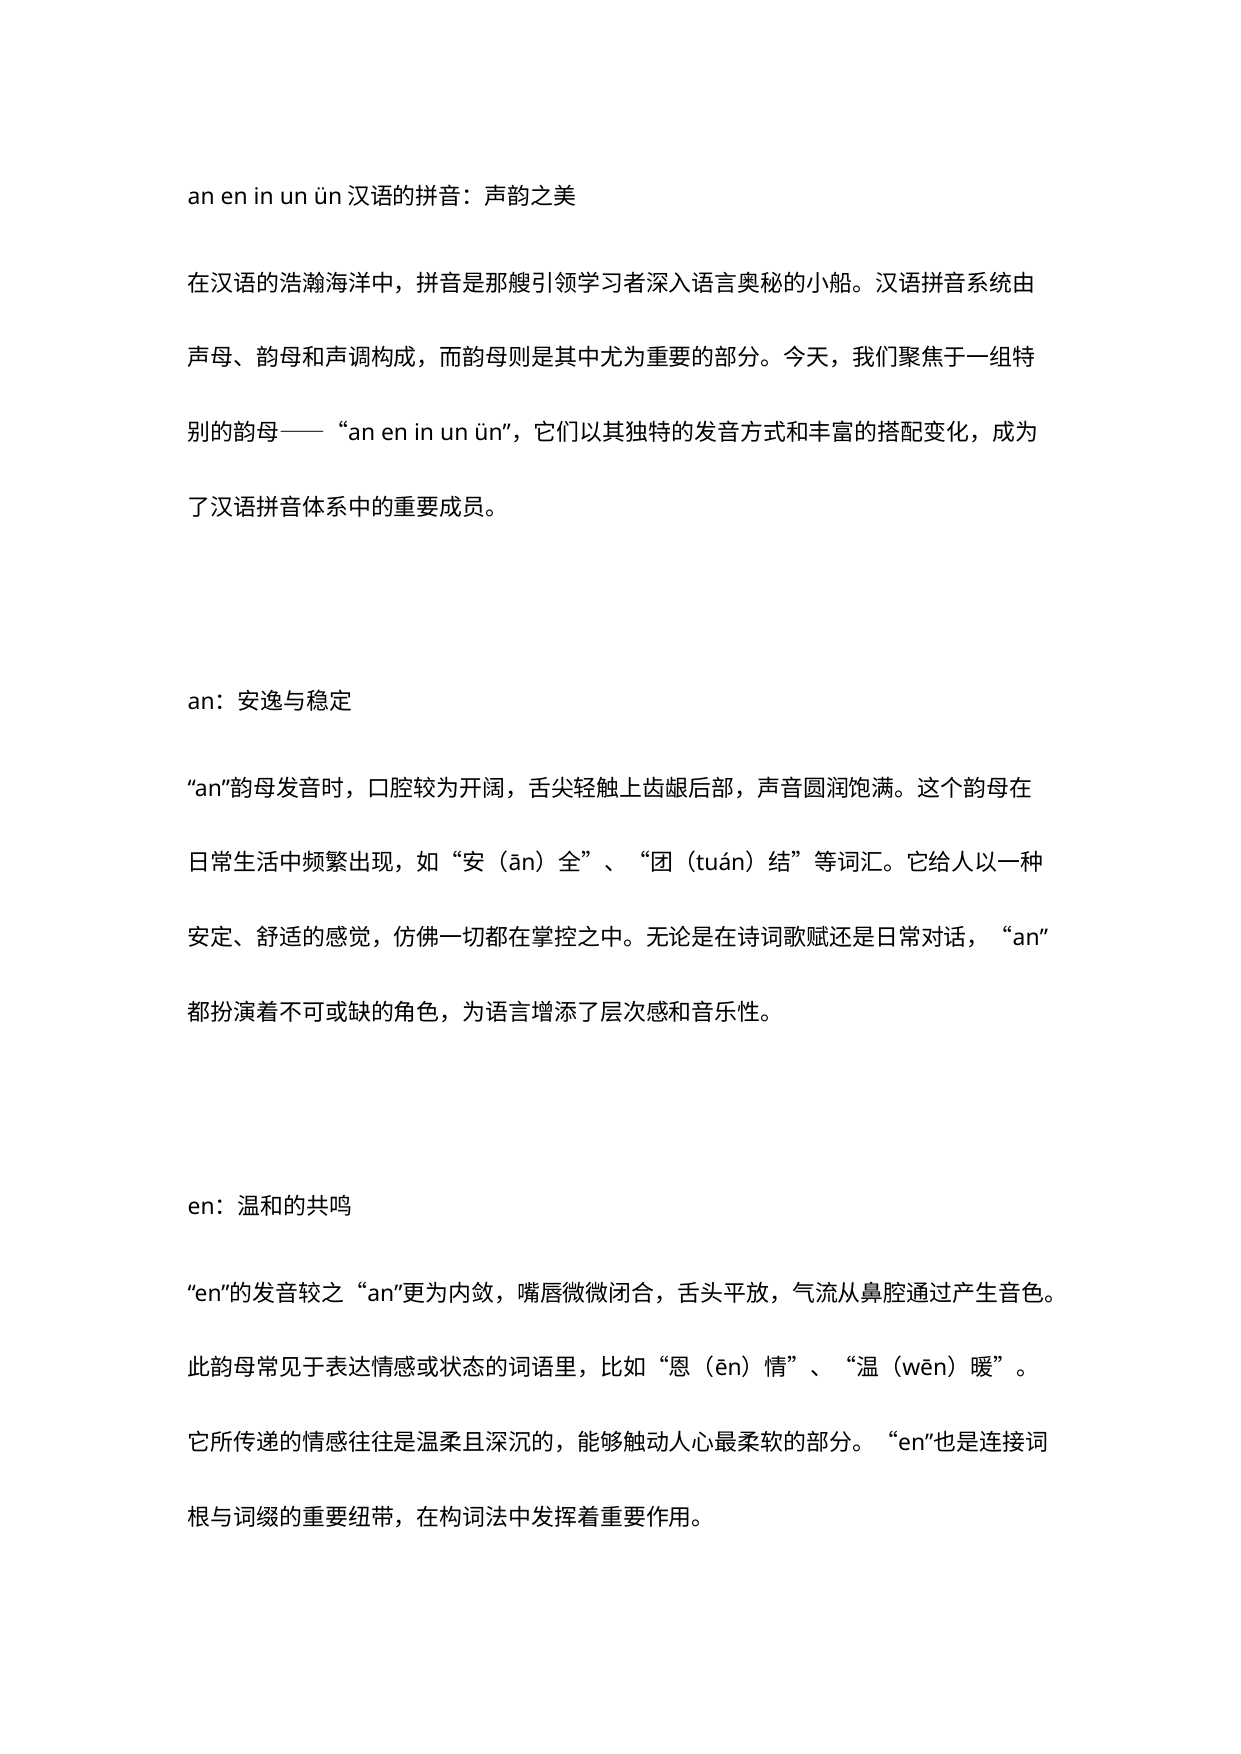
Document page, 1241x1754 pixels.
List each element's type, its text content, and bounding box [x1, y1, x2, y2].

text “an”韵母发音时，口腔较为开阔，舌尖轻触上齿龈后部，声音圆润饱满。这个韵母在日常生活中频繁出现，如“安（ān）全”、“团（tuán）结”等词汇。它给人以一种安定、舒适的感觉，仿佛一切都在掌控之中。无论是在诗词歌赋还是日常对话，“an”都扮演着不可或缺的角色，为语言增添了层次感和音乐性。 [187, 754, 1053, 1043]
text an：安逸与稳定 [187, 667, 1053, 732]
text “en”的发音较之“an”更为内敛，嘴唇微微闭合，舌头平放，气流从鼻腔通过产生音色。此韵母常见于表达情感或状态的词语里，比如“恩（ēn）情”、“温（wēn）暖”。它所传递的情感往往是温柔且深沉的，能够触动人心最柔软的部分。“en”也是连接词根与词缀的重要纽带，在构词法中发挥着重要作用。 [187, 1259, 1053, 1548]
text en：温和的共鸣 [187, 1172, 1053, 1237]
text 在汉语的浩瀚海洋中，拼音是那艘引领学习者深入语言奥秘的小船。汉语拼音系统由声母、韵母和声调构成，而韵母则是其中尤为重要的部分。今天，我们聚焦于一组特别的韵母——“an en in un ün”，它们以其独特的发音方式和丰富的搭配变化，成为了汉语拼音体系中的重要成员。 [187, 249, 1053, 538]
text an en in un ün汉语的拼音：声韵之美 [187, 162, 1053, 227]
